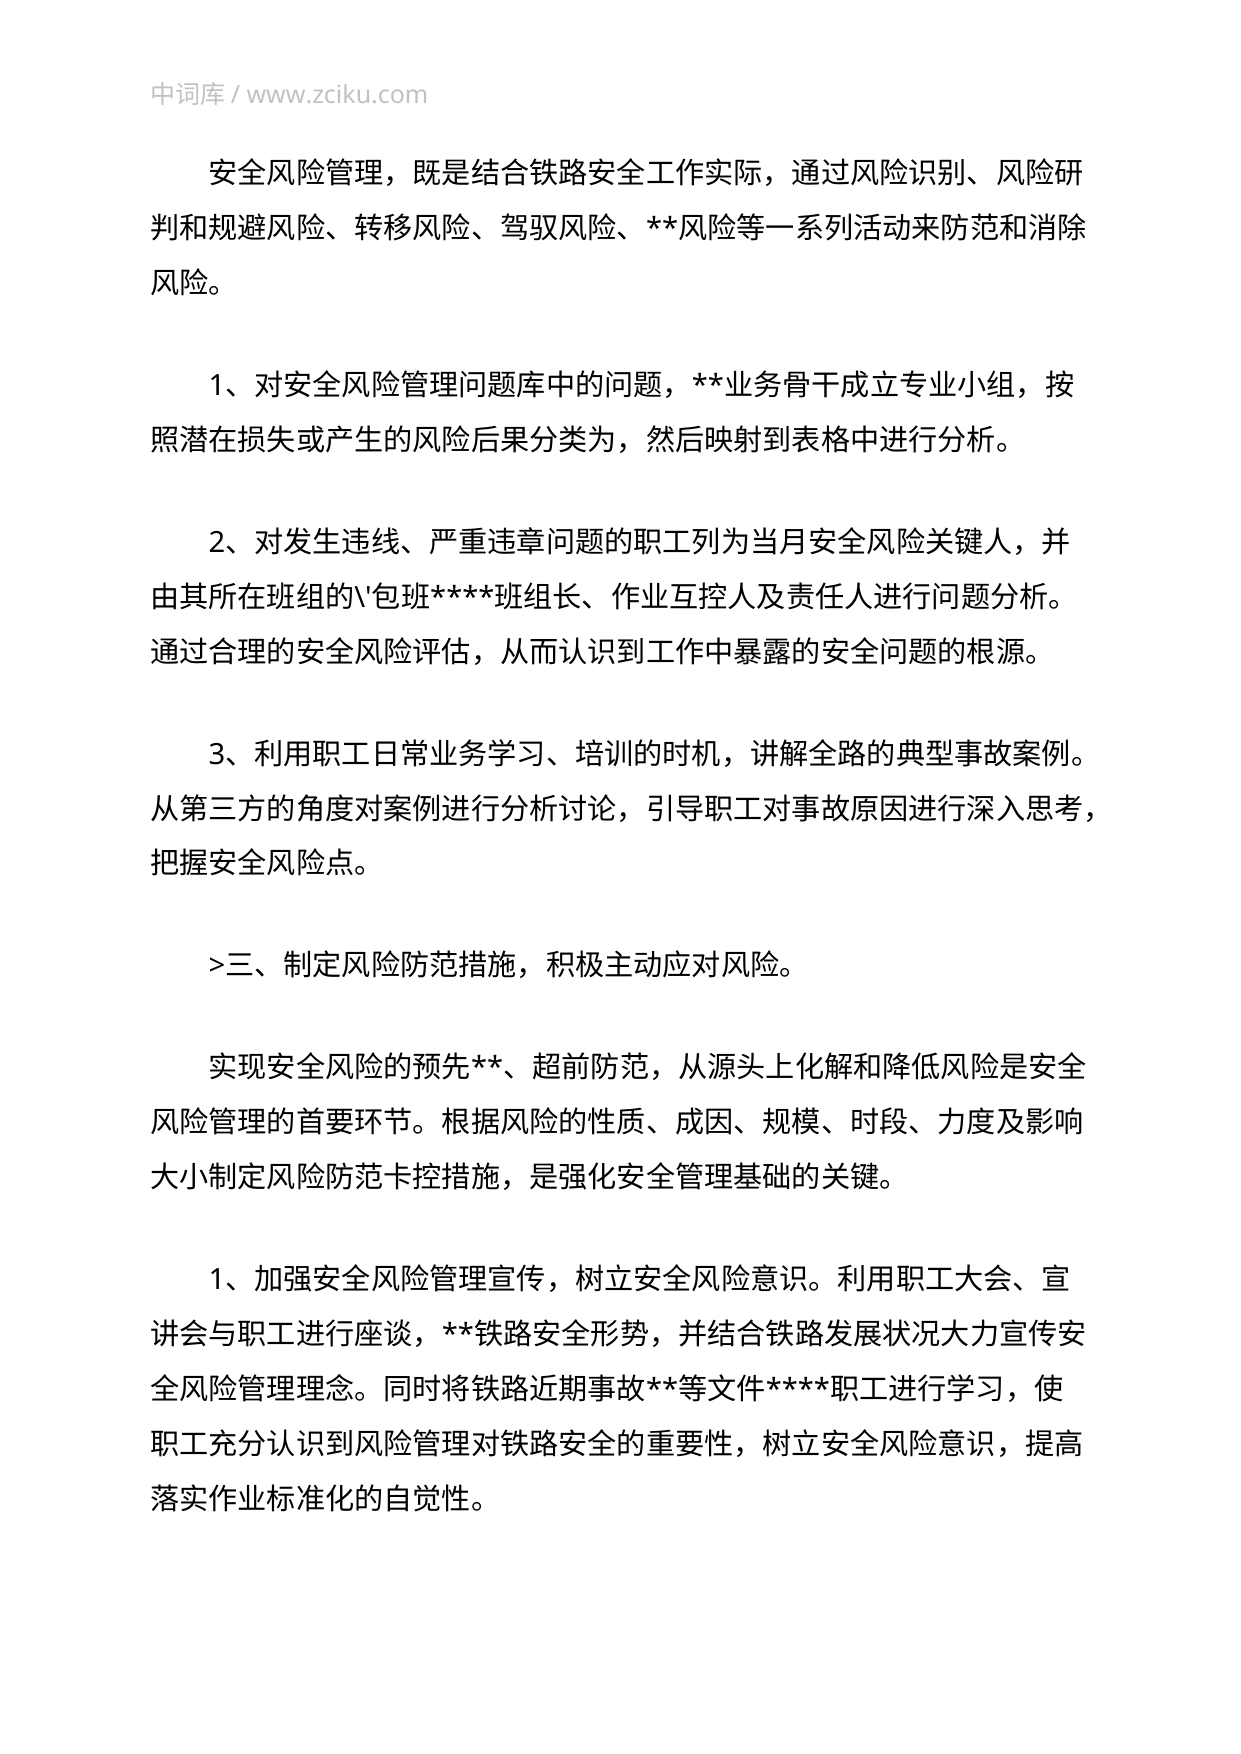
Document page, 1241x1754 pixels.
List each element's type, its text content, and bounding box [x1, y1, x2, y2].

text 1、加强安全风险管理宣传，树立安全风险意识。利用职工大会、宣讲会与职工进行座谈，**铁路安全形势，并结合铁路发展状况大力宣传安全风险管理理念。同时将铁路近期事故**等文件****职工进行学习，使职工充分认识到风险管理对铁路安全的重要性，树立安全风险意识，提高落实作业标准化的自觉性。 [150, 1256, 1090, 1518]
text 安全风险管理，既是结合铁路安全工作实际，通过风险识别、风险研判和规避风险、转移风险、驾驭风险、**风险等一系列活动来防范和消除风险。 [150, 150, 1090, 302]
text 实现安全风险的预先**、超前防范，从源头上化解和降低风险是安全风险管理的首要环节。根据风险的性质、成因、规模、时段、力度及影响大小制定风险防范卡控措施，是强化安全管理基础的关键。 [150, 1044, 1090, 1196]
text 1、对安全风险管理问题库中的问题，**业务骨干成立专业小组，按照潜在损失或产生的风险后果分类为，然后映射到表格中进行分析。 [150, 362, 1090, 459]
text >三、制定风险防范措施，积极主动应对风险。 [150, 942, 1090, 984]
text 3、利用职工日常业务学习、培训的时机，讲解全路的典型事故案例。从第三方的角度对案例进行分析讨论，引导职工对事故原因进行深入思考，把握安全风险点。 [150, 730, 1090, 882]
text 2、对发生违线、严重违章问题的职工列为当月安全风险关键人，并由其所在班组的\'包班****班组长、作业互控人及责任人进行问题分析。通过合理的安全风险评估，从而认识到工作中暴露的安全问题的根源。 [150, 518, 1090, 671]
